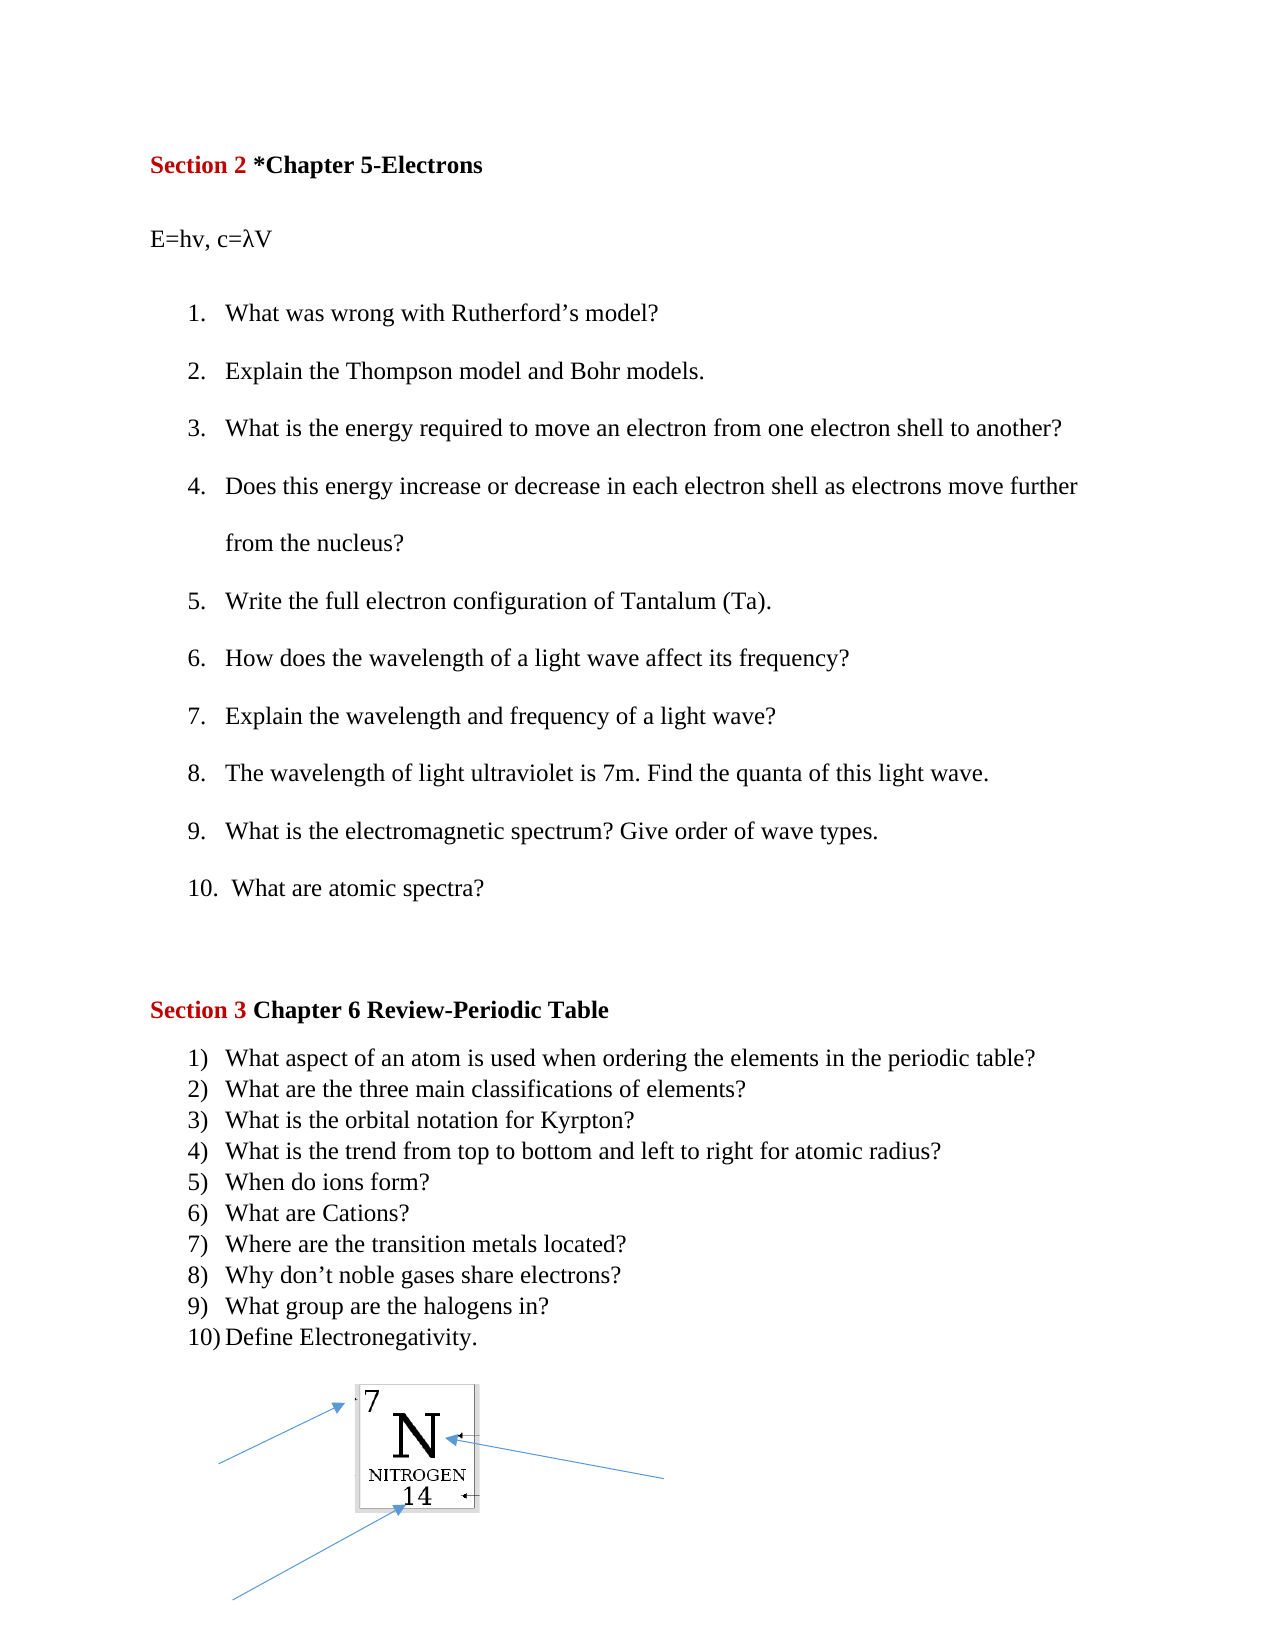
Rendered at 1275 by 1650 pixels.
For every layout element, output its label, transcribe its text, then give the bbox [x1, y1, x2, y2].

list What is the energy required to move an electron from one electron shell to another? [187, 413, 1125, 442]
list What aspect of an atom is used when ordering the elements in the periodic table? [187, 1043, 1125, 1072]
list How does the wavelength of a light wave affect its frequency? [187, 643, 1125, 672]
list What is the trend from top to bottom and left to right for atomic radius? [187, 1136, 1125, 1165]
picture [354, 1384, 480, 1513]
list What are Cations? [187, 1198, 1125, 1227]
list What are atomic spectra? [187, 873, 1125, 902]
list Explain the wavelength and frequency of a light wave? [187, 701, 1125, 729]
text Section 2 *Chapter 5-Electrons [150, 150, 1125, 179]
list Write the full electron configuration of Tantalum (Ta). [187, 586, 1125, 614]
list What was wrong with Rutherford’s model? [187, 298, 1125, 327]
list Why don’t noble gases share electrons? [187, 1260, 1125, 1289]
list When do ions form? [187, 1167, 1125, 1196]
list Explain the Thompson model and Bohr models. [187, 356, 1125, 384]
list Where are the transition metals located? [187, 1229, 1125, 1258]
list What group are the halogens in? [187, 1291, 1125, 1320]
list What is the orbital notation for Kyrpton? [187, 1105, 1125, 1134]
list Does this energy increase or decrease in each electron shell as electrons move further from the nucleus? [187, 471, 1125, 557]
list What are the three main classifications of elements? [187, 1074, 1125, 1103]
list What is the electromagnetic spectrum? Give order of wave types. [187, 816, 1125, 844]
list The wavelength of light ultraviolet is 7m. Find the quanta of this light wave. [187, 758, 1125, 787]
list Define Electronegativity. [187, 1322, 1125, 1351]
text E=hv, c=λV [150, 224, 1125, 253]
text Section 3 Chapter 6 Review-Periodic Table [150, 995, 1125, 1024]
